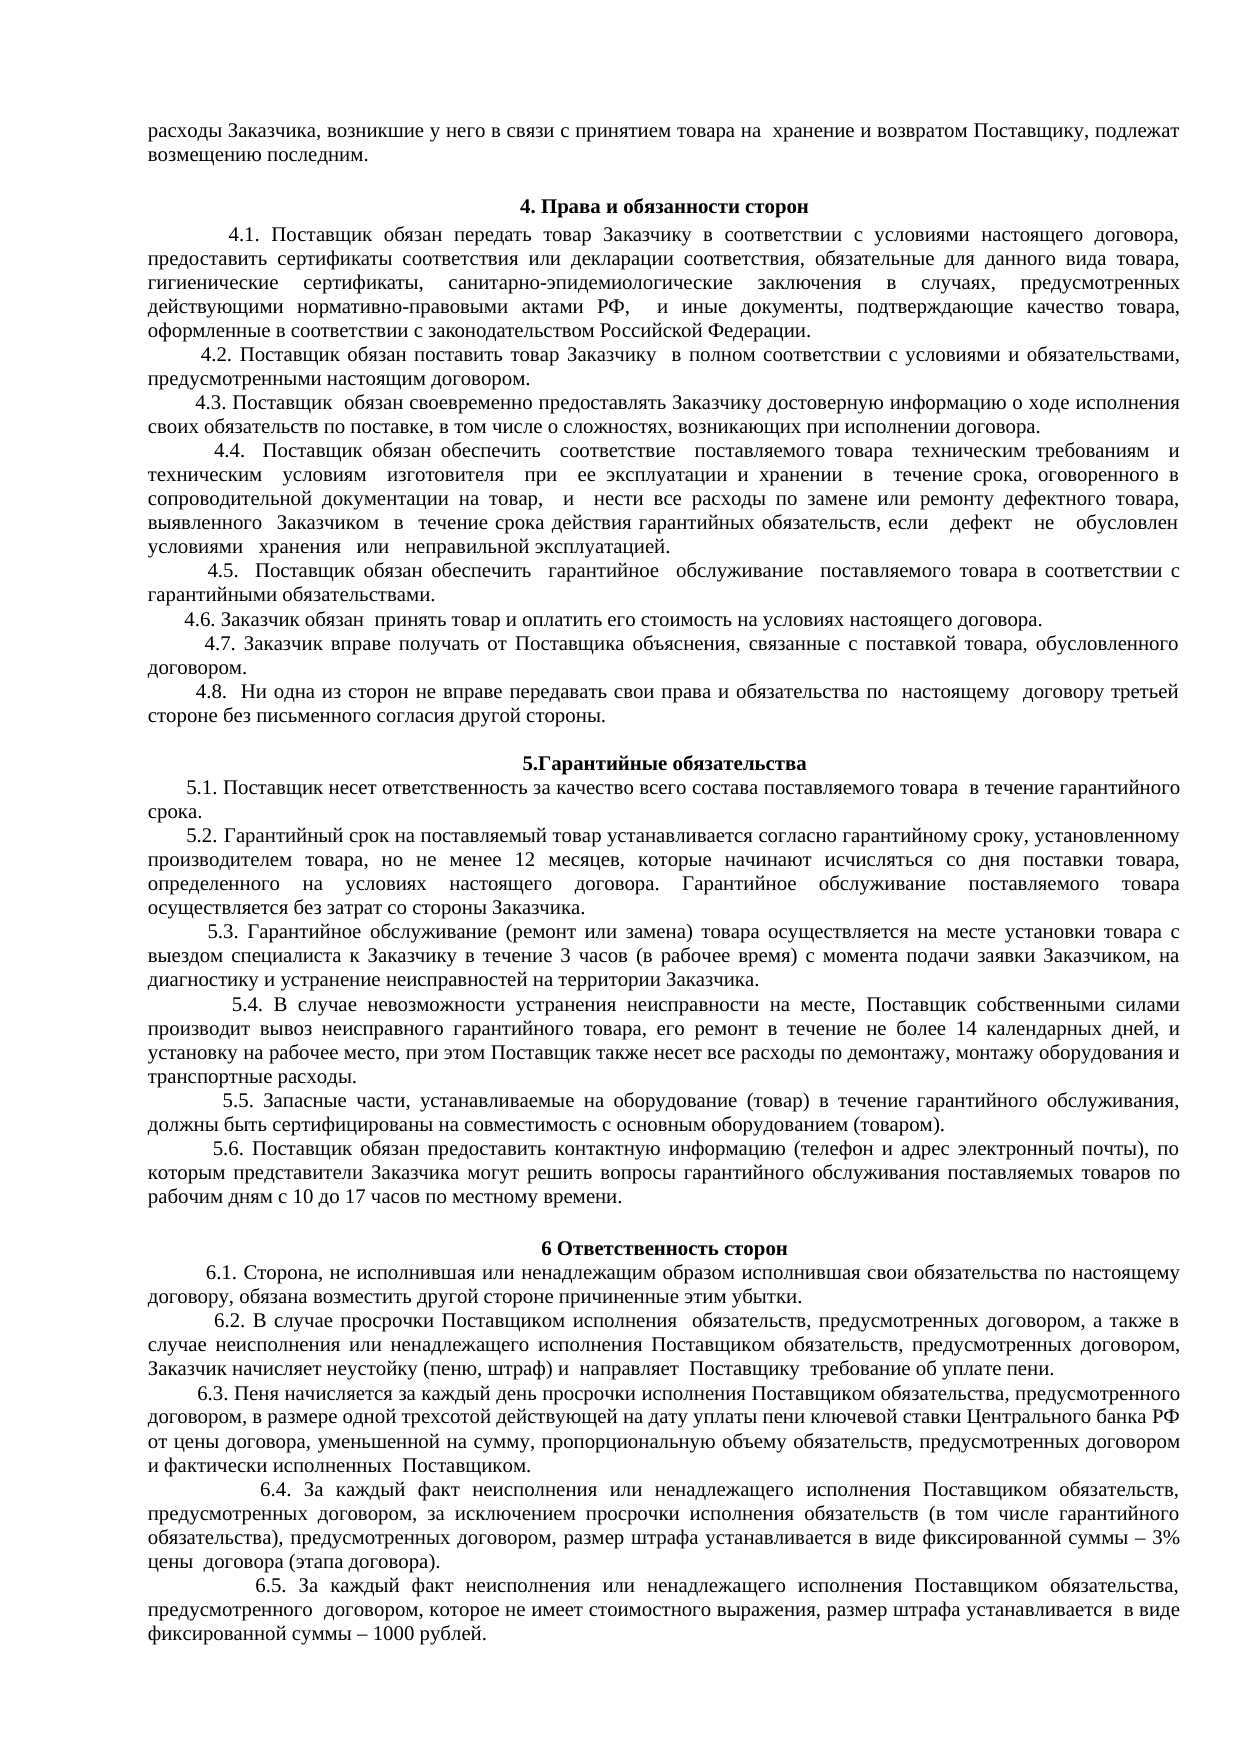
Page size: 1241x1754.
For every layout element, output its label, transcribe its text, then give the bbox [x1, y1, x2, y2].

text 4.3. Поставщик обязан своевременно предоставлять Заказчику достоверную информацию о ходе исполнения своих обязательств по поставке, в том числе о сложностях, возникающих при исполнении договора. [148, 390, 1181, 438]
text 4.8. Ни одна из сторон не вправе передавать свои права и обязательства по настоящему договору третьей стороне без письменного согласия другой стороны. [148, 679, 1181, 727]
text 4.6. Заказчик обязан принять товар и оплатить его стоимость на условиях настоящего договора. [148, 606, 1181, 631]
text 4. Права и обязанности сторон [148, 194, 1181, 218]
text 6.2. В случае просрочки Поставщиком исполнения обязательств, предусмотренных договором, а также в случае неисполнения или ненадлежащего исполнения Поставщиком обязательств, предусмотренных договором, Заказчик начисляет неустойку (пеню, штраф) и направляет Поставщику требование об уплате пени. [148, 1308, 1181, 1380]
text 6.5. За каждый факт неисполнения или ненадлежащего исполнения Поставщиком обязательства, предусмотренного договором, которое не имеет стоимостного выражения, размер штрафа устанавливается в виде фиксированной суммы – 1000 рублей. [148, 1573, 1181, 1645]
text 6.3. Пеня начисляется за каждый день просрочки исполнения Поставщиком обязательства, предусмотренного договором, в размере одной трехсотой действующей на дату уплаты пени ключевой ставки Центрального банка РФ от цены договора, уменьшенной на сумму, пропорциональную объему обязательств, предусмотренных договором и фактически исполненных Поставщиком. [148, 1380, 1181, 1477]
text 6.1. Сторона, не исполнившая или ненадлежащим образом исполнившая свои обязательства по настоящему договору, обязана возместить другой стороне причиненные этим убытки. [148, 1260, 1181, 1308]
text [148, 118, 1181, 166]
text 5.2. Гарантийный срок на поставляемый товар устанавливается согласно гарантийному сроку, установленному производителем товара, но не менее 12 месяцев, которые начинают исчисляться со дня поставки товара, определенного на условиях настоящего договора. Гарантийное обслуживание поставляемого товара осуществляется без затрат со стороны Заказчика. [148, 823, 1181, 919]
text 5.1. Поставщик несет ответственность за качество всего состава поставляемого товара в течение гарантийного срока. [148, 775, 1181, 823]
text 4.1. Поставщик обязан передать товар Заказчику в соответствии с условиями настоящего договора, предоставить сертификаты соответствия или декларации соответствия, обязательные для данного вида товара, гигиенические сертификаты, санитарно-эпидемиологические заключения в случаях, предусмотренных действующими нормативно-правовыми актами РФ, и иные документы, подтверждающие качество товара, оформленные в соответствии с законодательством Российской Федерации. [148, 221, 1181, 342]
text 5.Гарантийные обязательства [148, 751, 1181, 775]
text 5.6. Поставщик обязан предоставить контактную информацию (телефон и адрес электронный почты), по которым представители Заказчика могут решить вопросы гарантийного обслуживания поставляемых товаров по рабочим дням с 10 до 17 часов по местному времени. [148, 1136, 1181, 1208]
text 4.5. Поставщик обязан обеспечить гарантийное обслуживание поставляемого товара в соответствии с гарантийными обязательствами. [148, 558, 1181, 606]
text 4.4. Поставщик обязан обеспечить соответствие поставляемого товара техническим требованиям и техническим условиям изготовителя при ее эксплуатации и хранении в течение срока, оговоренного в сопроводительной документации на товар, и нести все расходы по замене или ремонту дефектного товара, выявленного Заказчиком в течение срока действия гарантийных обязательств, если дефект не обусловлен условиями хранения или неправильной эксплуатацией. [148, 438, 1181, 558]
text 4.7. Заказчик вправе получать от Поставщика объяснения, связанные с поставкой товара, обусловленного договором. [148, 631, 1181, 679]
text 5.5. Запасные части, устанавливаемые на оборудование (товар) в течение гарантийного обслуживания, должны быть сертифицированы на совместимость с основным оборудованием (товаром). [148, 1088, 1181, 1136]
text 5.3. Гарантийное обслуживание (ремонт или замена) товара осуществляется на месте установки товара с выездом специалиста к Заказчику в течение 3 часов (в рабочее время) с момента подачи заявки Заказчиком, на диагностику и устранение неисправностей на территории Заказчика. [148, 919, 1181, 991]
text 4.2. Поставщик обязан поставить товар Заказчику в полном соответствии с условиями и обязательствами, предусмотренными настоящим договором. [148, 342, 1181, 390]
text 5.4. В случае невозможности устранения неисправности на месте, Поставщик собственными силами производит вывоз неисправного гарантийного товара, его ремонт в течение не более 14 календарных дней, и установку на рабочее место, при этом Поставщик также несет все расходы по демонтажу, монтажу оборудования и транспортные расходы. [148, 991, 1181, 1088]
text 6.4. За каждый факт неисполнения или ненадлежащего исполнения Поставщиком обязательств, предусмотренных договором, за исключением просрочки исполнения обязательств (в том числе гарантийного обязательства), предусмотренных договором, размер штрафа устанавливается в виде фиксированной суммы – 3% цены договора (этапа договора). [148, 1477, 1181, 1573]
text 6 Ответственность сторон [148, 1236, 1181, 1260]
